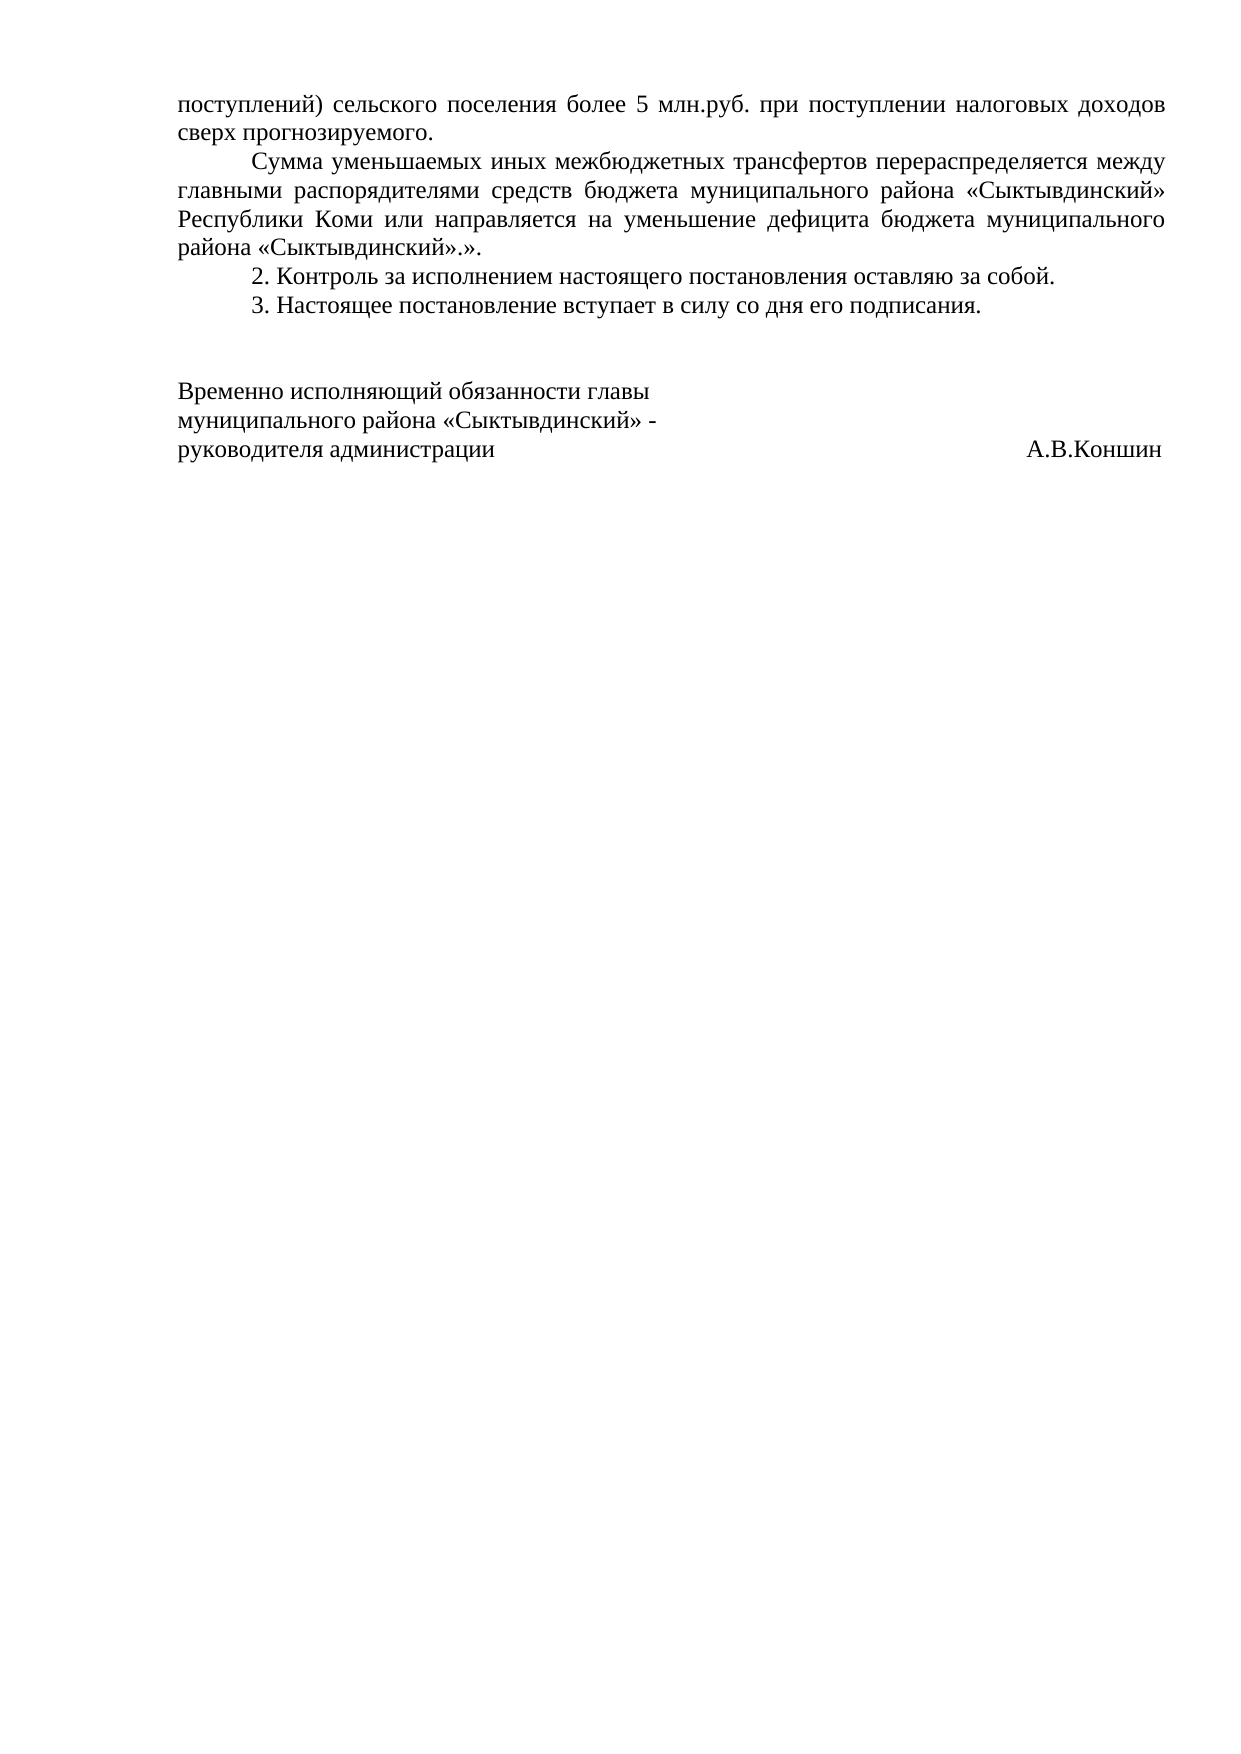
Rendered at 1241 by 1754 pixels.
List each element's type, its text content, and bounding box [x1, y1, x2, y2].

text руководителя администрации А.В.Коншин [177, 434, 1167, 462]
text 2. Контроль за исполнением настоящего постановления оставляю за собой. [177, 261, 1167, 290]
text Временно исполняющий обязанности главы [177, 376, 1167, 405]
text 3. Настоящее постановление вступает в силу со дня его подписания. [177, 290, 1167, 319]
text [177, 89, 1167, 146]
text Сумма уменьшаемых иных межбюджетных трансфертов перераспределяется между главными распорядителями средств бюджета муниципального района «Сыктывдинский» Республики Коми или направляется на уменьшение дефицита бюджета муниципального района «Сыктывдинский».». [177, 146, 1167, 261]
text муниципального района «Сыктывдинский» - [177, 405, 1167, 434]
